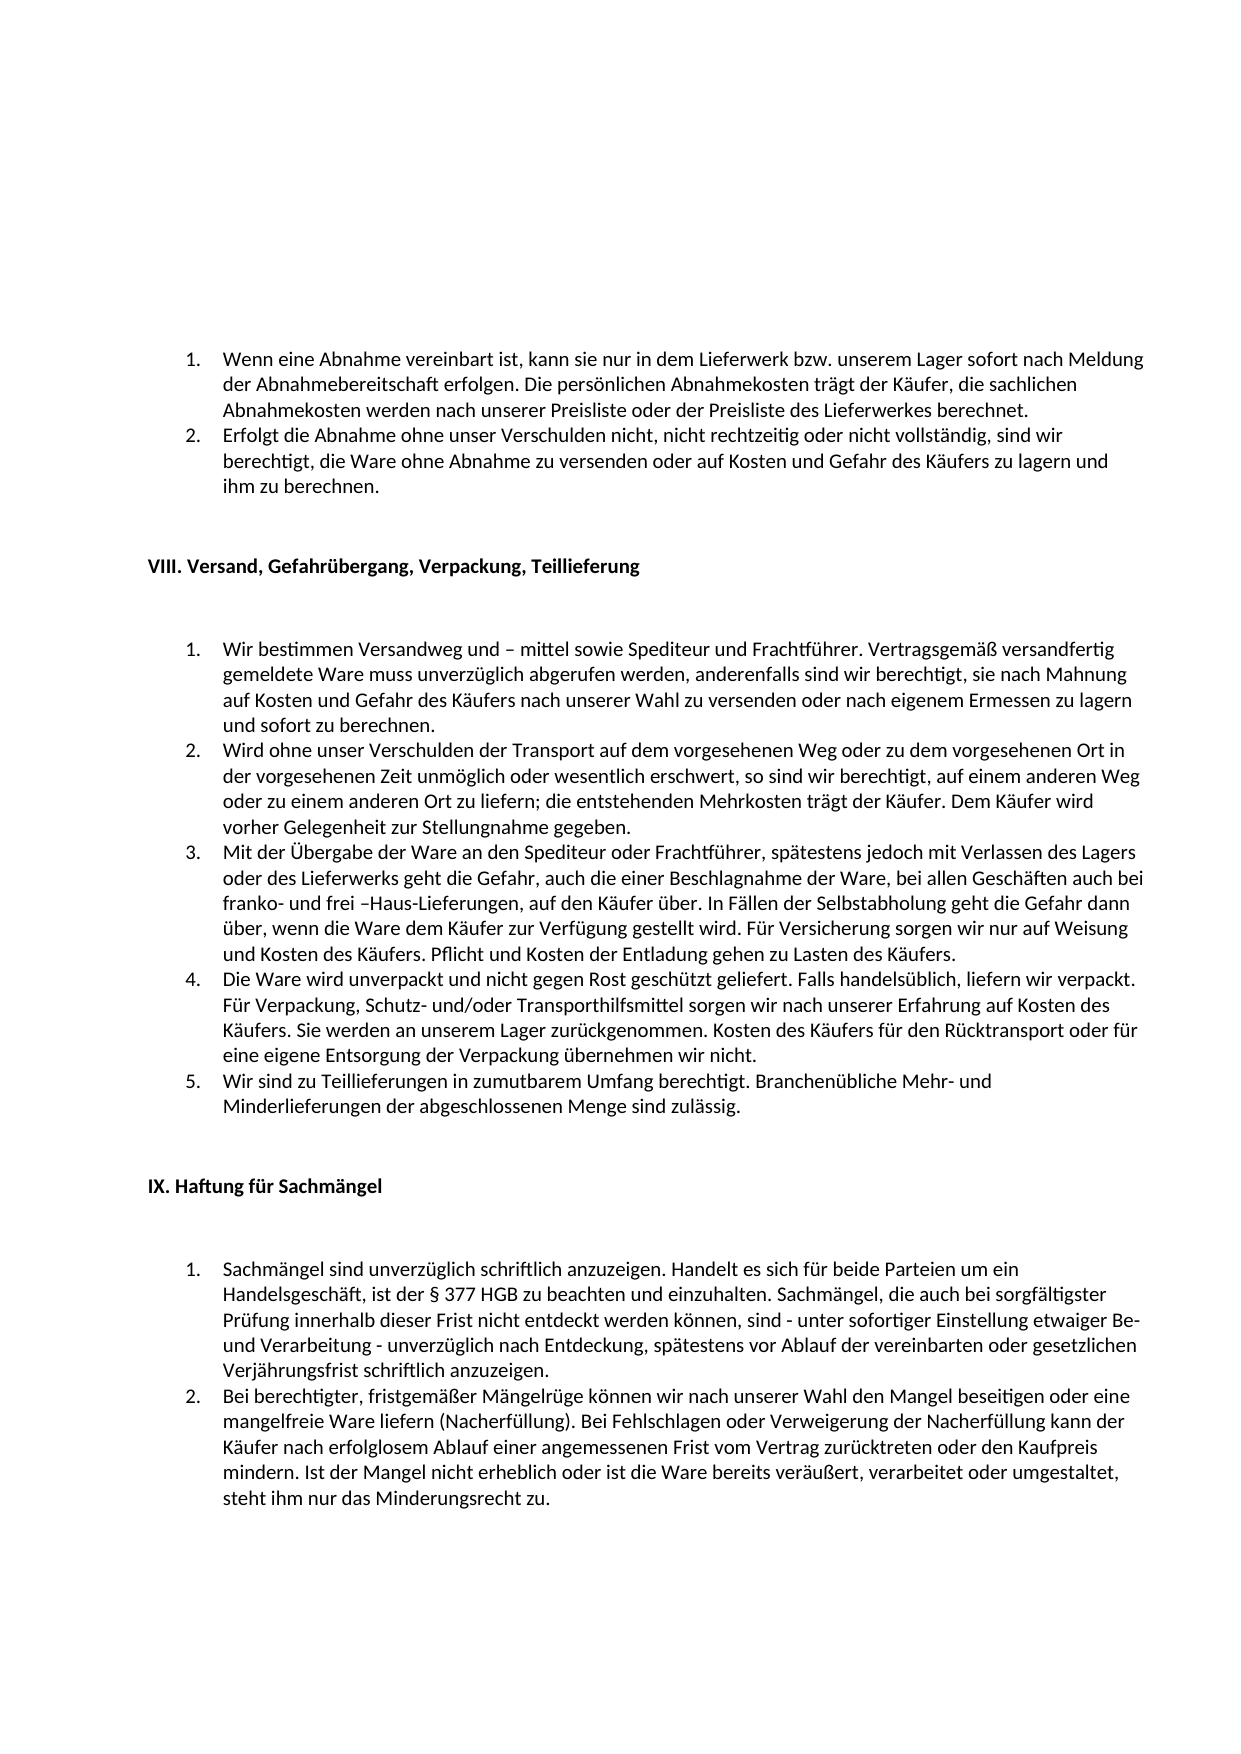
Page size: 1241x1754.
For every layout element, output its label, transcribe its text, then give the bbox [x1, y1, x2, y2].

list Wenn eine Abnahme vereinbart ist, kann sie nur in dem Lieferwerk bzw. unserem Lager sofort nach Meldung der Abnahmebereitschaft erfolgen. Die persönlichen Abnahmekosten trägt der Käufer, die sachlichen Abnahmekosten werden nach unserer Preisliste oder der Preisliste des Lieferwerkes berechnet. [185, 346, 1146, 422]
list Erfolgt die Abnahme ohne unser Verschulden nicht, nicht rechtzeitig oder nicht vollständig, sind wir berechtigt, die Ware ohne Abnahme zu versenden oder auf Kosten und Gefahr des Käufers zu lagern und ihm zu berechnen. [185, 422, 1146, 499]
list Wir bestimmen Versandweg und – mittel sowie Spediteur und Frachtführer. Vertragsgemäß versandfertig gemeldete Ware muss unverzüglich abgerufen werden, anderenfalls sind wir berechtigt, sie nach Mahnung auf Kosten und Gefahr des Käufers nach unserer Wahl zu versenden oder nach eigenem Ermessen zu lagern und sofort zu berechnen. [185, 636, 1146, 738]
list Bei berechtigter, fristgemäßer Mängelrüge können wir nach unserer Wahl den Mangel beseitigen oder eine mangelfreie Ware liefern (Nacherfüllung). Bei Fehlschlagen oder Verweigerung der Nacherfüllung kann der Käufer nach erfolglosem Ablauf einer angemessenen Frist vom Vertrag zurücktreten oder den Kaufpreis mindern. Ist der Mangel nicht erheblich oder ist die Ware bereits veräußert, verarbeitet oder umgestaltet, steht ihm nur das Minderungsrecht zu. [185, 1383, 1146, 1510]
list Die Ware wird unverpackt und nicht gegen Rost geschützt geliefert. Falls handelsüblich, liefern wir verpackt. Für Verpackung, Schutz- und/oder Transporthilfsmittel sorgen wir nach unserer Erfahrung auf Kosten des Käufers. Sie werden an unserem Lager zurückgenommen. Kosten des Käufers für den Rücktransport oder für eine eigene Entsorgung der Verpackung übernehmen wir nicht. [185, 966, 1146, 1068]
list Sachmängel sind unverzüglich schriftlich anzuzeigen. Handelt es sich für beide Parteien um ein Handelsgeschäft, ist der § 377 HGB zu beachten und einzuhalten. Sachmängel, die auch bei sorgfältigster Prüfung innerhalb dieser Frist nicht entdeckt werden können, sind - unter sofortiger Einstellung etwaiger Be- und Verarbeitung - unverzüglich nach Entdeckung, spätestens vor Ablauf der vereinbarten oder gesetzlichen Verjährungsfrist schriftlich anzuzeigen. [185, 1256, 1146, 1383]
list Wird ohne unser Verschulden der Transport auf dem vorgesehenen Weg oder zu dem vorgesehenen Ort in der vorgesehenen Zeit unmöglich oder wesentlich erschwert, so sind wir berechtigt, auf einem anderen Weg oder zu einem anderen Ort zu liefern; die entstehenden Mehrkosten trägt der Käufer. Dem Käufer wird vorher Gelegenheit zur Stellungnahme gegeben. [185, 738, 1146, 839]
text VIII. Versand, Gefahrübergang, Verpackung, Teillieferung [148, 528, 1146, 607]
text IX. Haftung für Sachmängel [148, 1148, 1146, 1227]
list Mit der Übergabe der Ware an den Spediteur oder Frachtführer, spätestens jedoch mit Verlassen des Lagers oder des Lieferwerks geht die Gefahr, auch die einer Beschlagnahme der Ware, bei allen Geschäften auch bei franko- und frei –Haus-Lieferungen, auf den Käufer über. In Fällen der Selbstabholung geht die Gefahr dann über, wenn die Ware dem Käufer zur Verfügung gestellt wird. Für Versicherung sorgen wir nur auf Weisung und Kosten des Käufers. Pflicht und Kosten der Entladung gehen zu Lasten des Käufers. [185, 839, 1146, 966]
list Wir sind zu Teillieferungen in zumutbarem Umfang berechtigt. Branchenübliche Mehr- und Minderlieferungen der abgeschlossenen Menge sind zulässig. [185, 1068, 1146, 1119]
